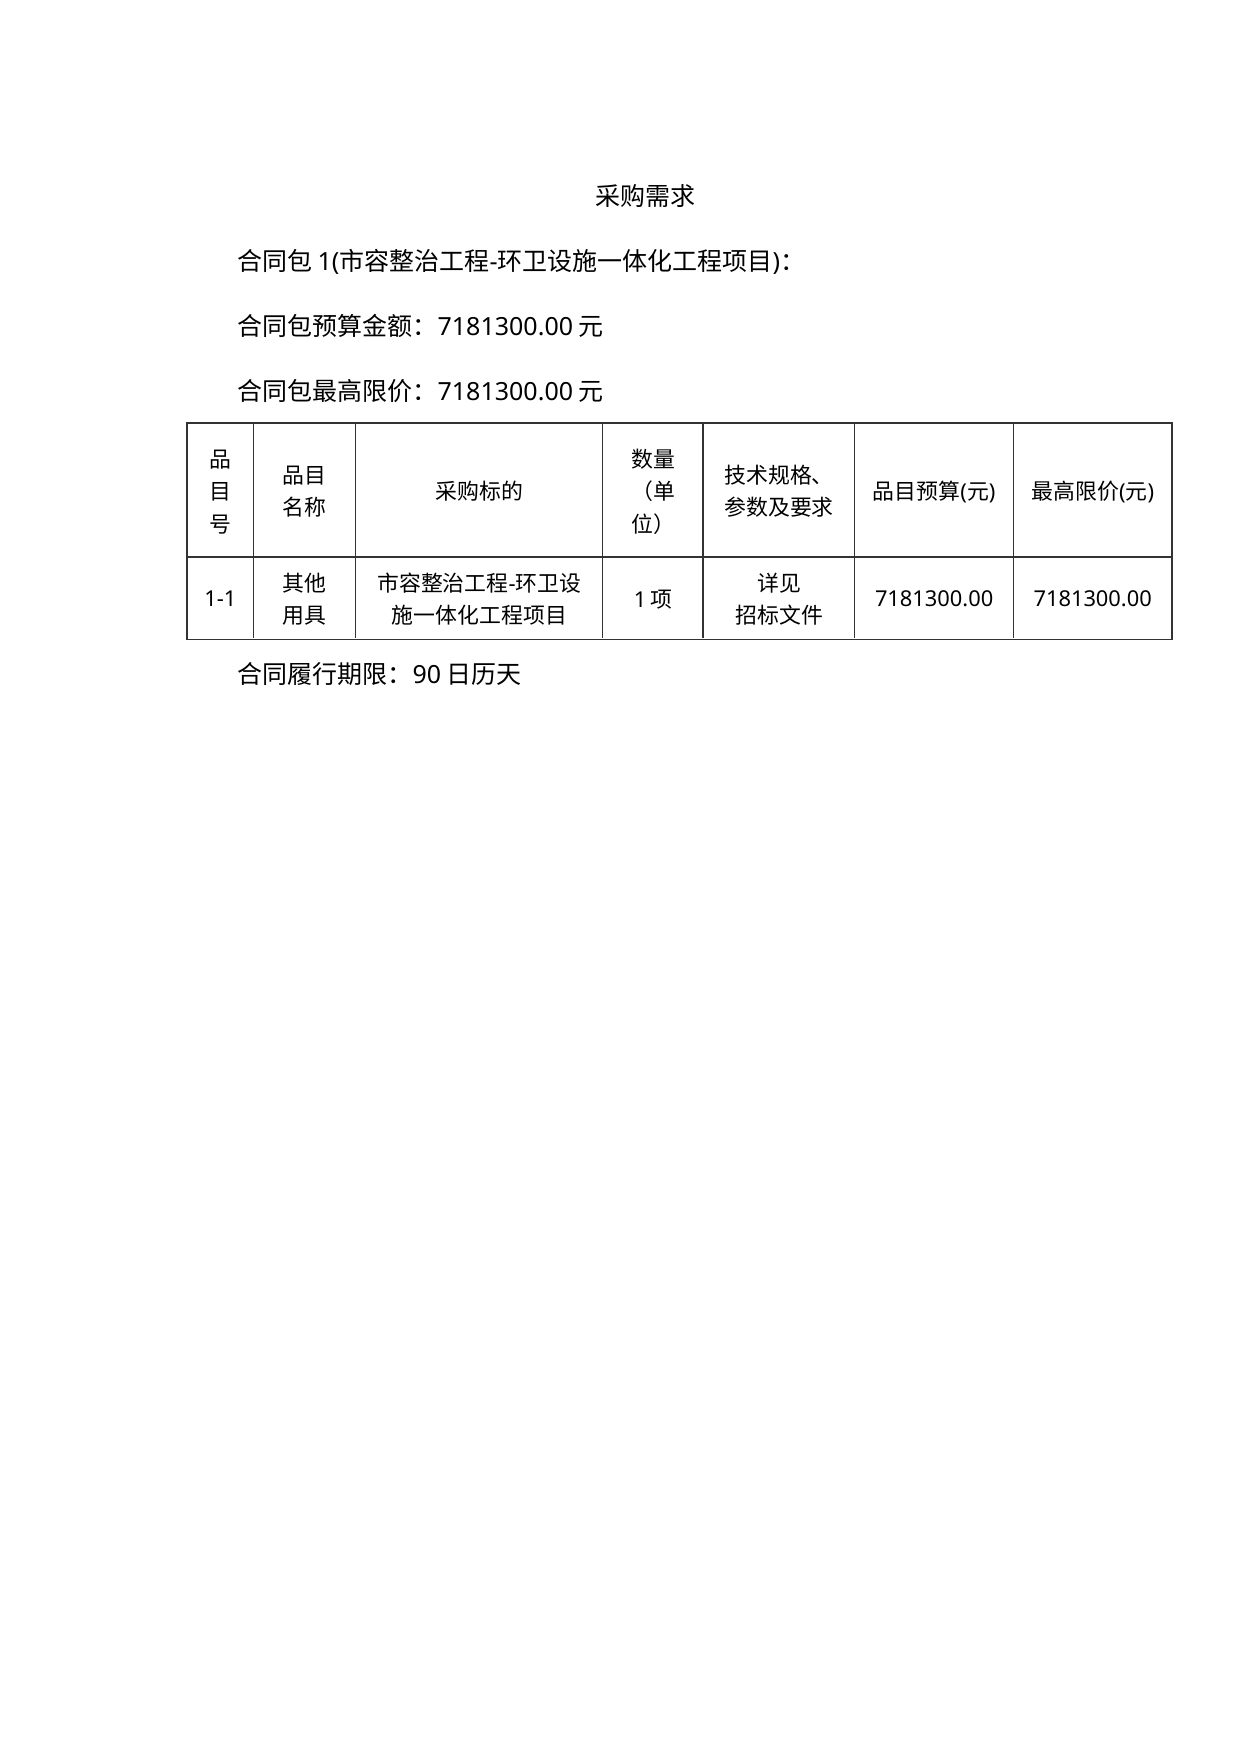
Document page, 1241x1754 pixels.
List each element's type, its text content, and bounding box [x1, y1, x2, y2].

table_cell 市容整治工程-环卫设施一体化工程项目 [356, 558, 602, 638]
table_header 技术规格、参数及要求 [704, 424, 854, 556]
table_header 最高限价(元) [1014, 424, 1171, 556]
table_cell 7181300.00 [1014, 558, 1171, 638]
table_header 采购标的 [356, 424, 602, 556]
text 合同包1(市容整治工程-环卫设施一体化工程项目)： [187, 227, 1053, 292]
text 合同包最高限价：7181300.00元 [187, 357, 1053, 422]
table_header 数量 （单位） [603, 424, 702, 556]
table_cell 详见 招标文件 [704, 558, 854, 638]
table_cell 1项 [603, 558, 702, 638]
table_header 品目预算(元) [855, 424, 1013, 556]
table_header 品目号 [188, 424, 253, 556]
table_cell 其他 用具 [254, 558, 355, 638]
table_cell 7181300.00 [855, 558, 1013, 638]
text 合同履行期限：90日历天 [187, 640, 1053, 705]
table_cell 1-1 [188, 558, 253, 638]
table_header 品目 名称 [254, 424, 355, 556]
text 采购需求 [187, 162, 1053, 227]
text 合同包预算金额：7181300.00元 [187, 292, 1053, 357]
